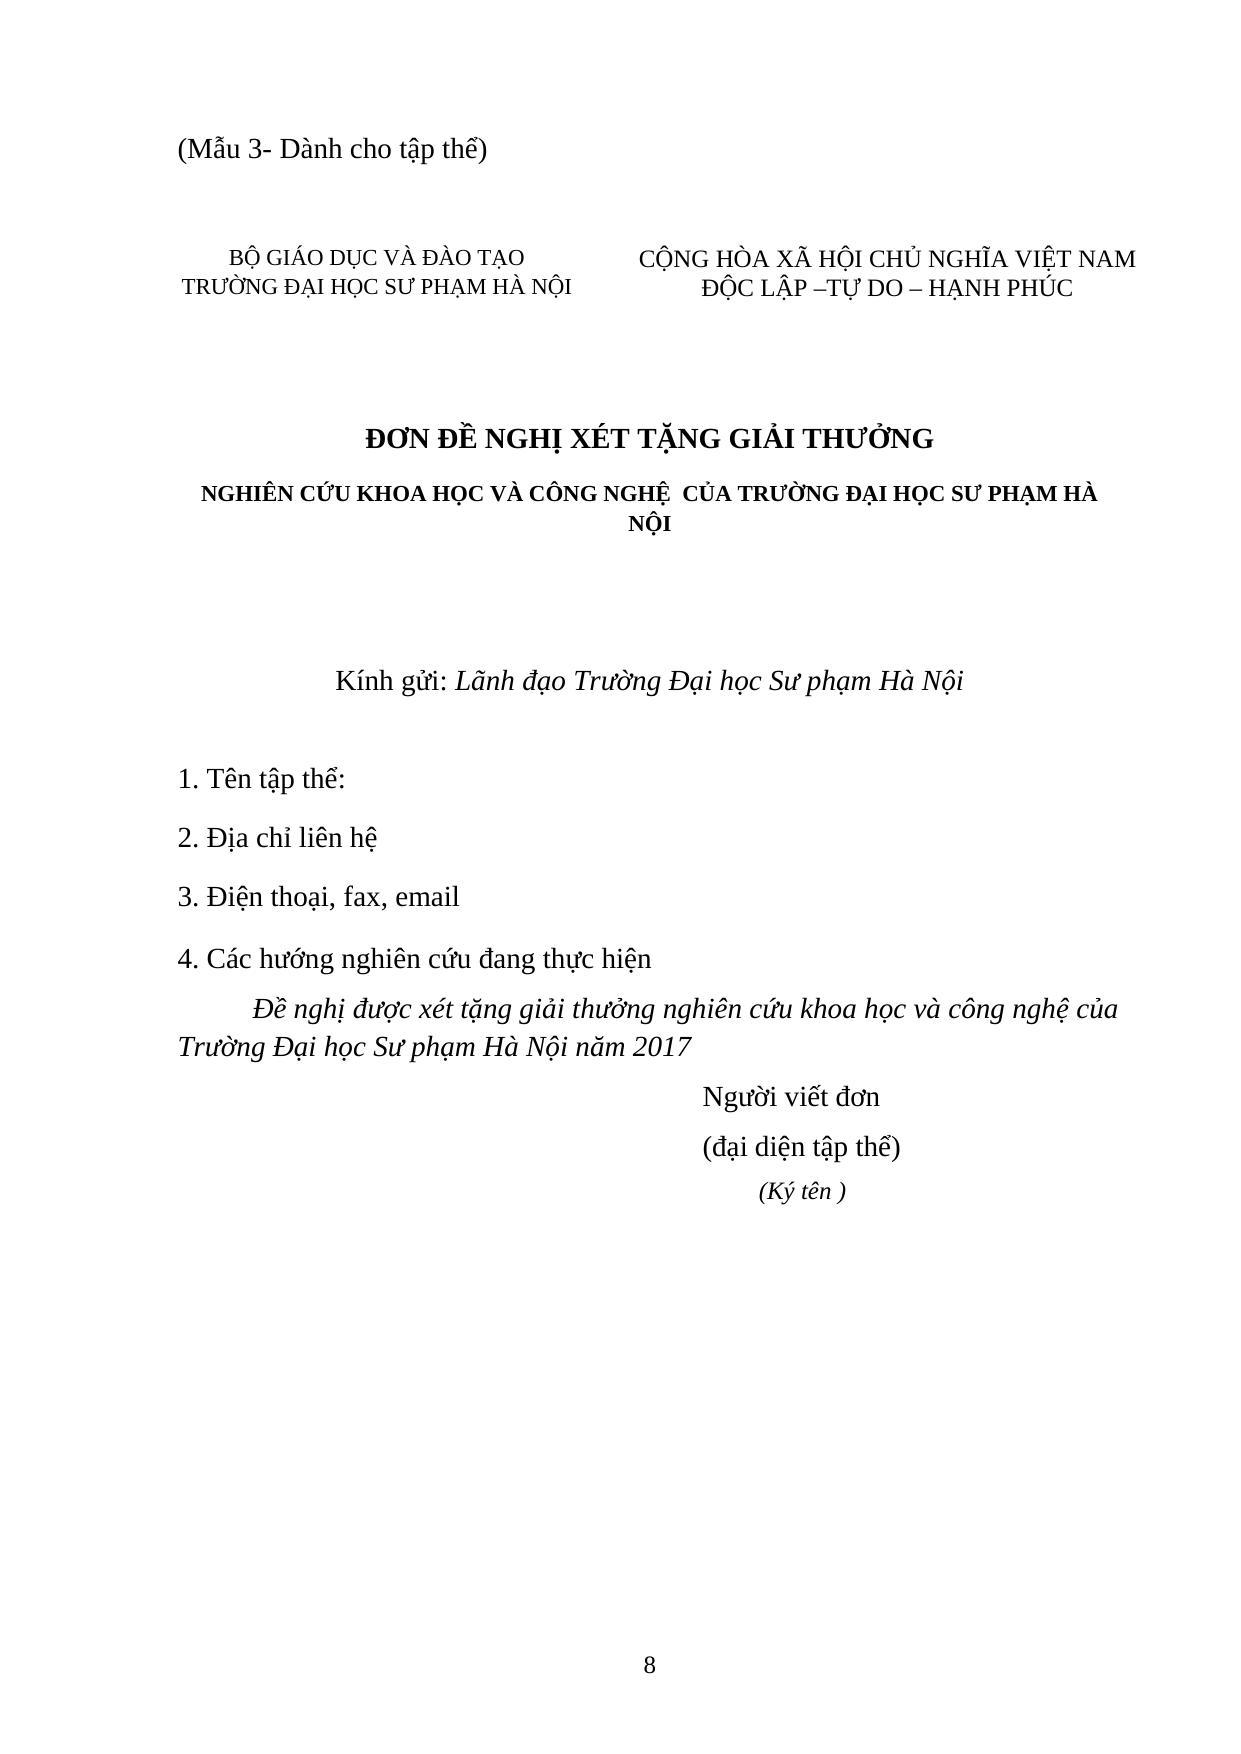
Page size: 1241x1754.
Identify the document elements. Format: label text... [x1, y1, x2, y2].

table_cell TRƯỜNG ĐẠI HỌC SƯ PHẠM HÀ NỘI [166, 273, 587, 302]
table_cell ĐỘC LẬP –TỰ DO – HẠNH PHÚC [588, 273, 1187, 302]
text Đề nghị được xét tặng giải thưởng nghiên cứu khoa học và công nghệ của Trường Đại học Sư phạm Hà Nội năm 2017 [177, 989, 1122, 1064]
text (Mẫu 3- Dành cho tập thể) [177, 131, 1122, 165]
text 1. Tên tập thể: [177, 761, 1122, 794]
text (đại diện tập thể) [627, 1126, 1122, 1164]
text (Ký tên ) [627, 1176, 1122, 1205]
text 4. Các hướng nghiên cứu đang thực hiện [177, 939, 1122, 976]
table_header BỘ GIÁO DỤC VÀ ĐÀO TẠO [166, 245, 587, 273]
text Người viết đơn [627, 1076, 1122, 1114]
text 2. Địa chỉ liên hệ [177, 820, 1122, 854]
text NGHIÊN CỨU KHOA HỌC VÀ CÔNG NGHỆ CỦA TRƯỜNG ĐẠI HỌC SƯ PHẠM HÀ NỘI [177, 480, 1122, 537]
text Kính gửi: Lãnh đạo Trường Đại học Sư phạm Hà Nội [177, 661, 1122, 698]
table_header CỘNG HÒA XÃ HỘI CHỦ NGHĨA VIỆT [588, 245, 1187, 273]
text ĐƠN ĐỀ NGHỊ XÉT TẶNG GIẢI THƯỞNG [177, 421, 1122, 454]
text 3. Điện thoại, fax, email [177, 879, 1122, 913]
